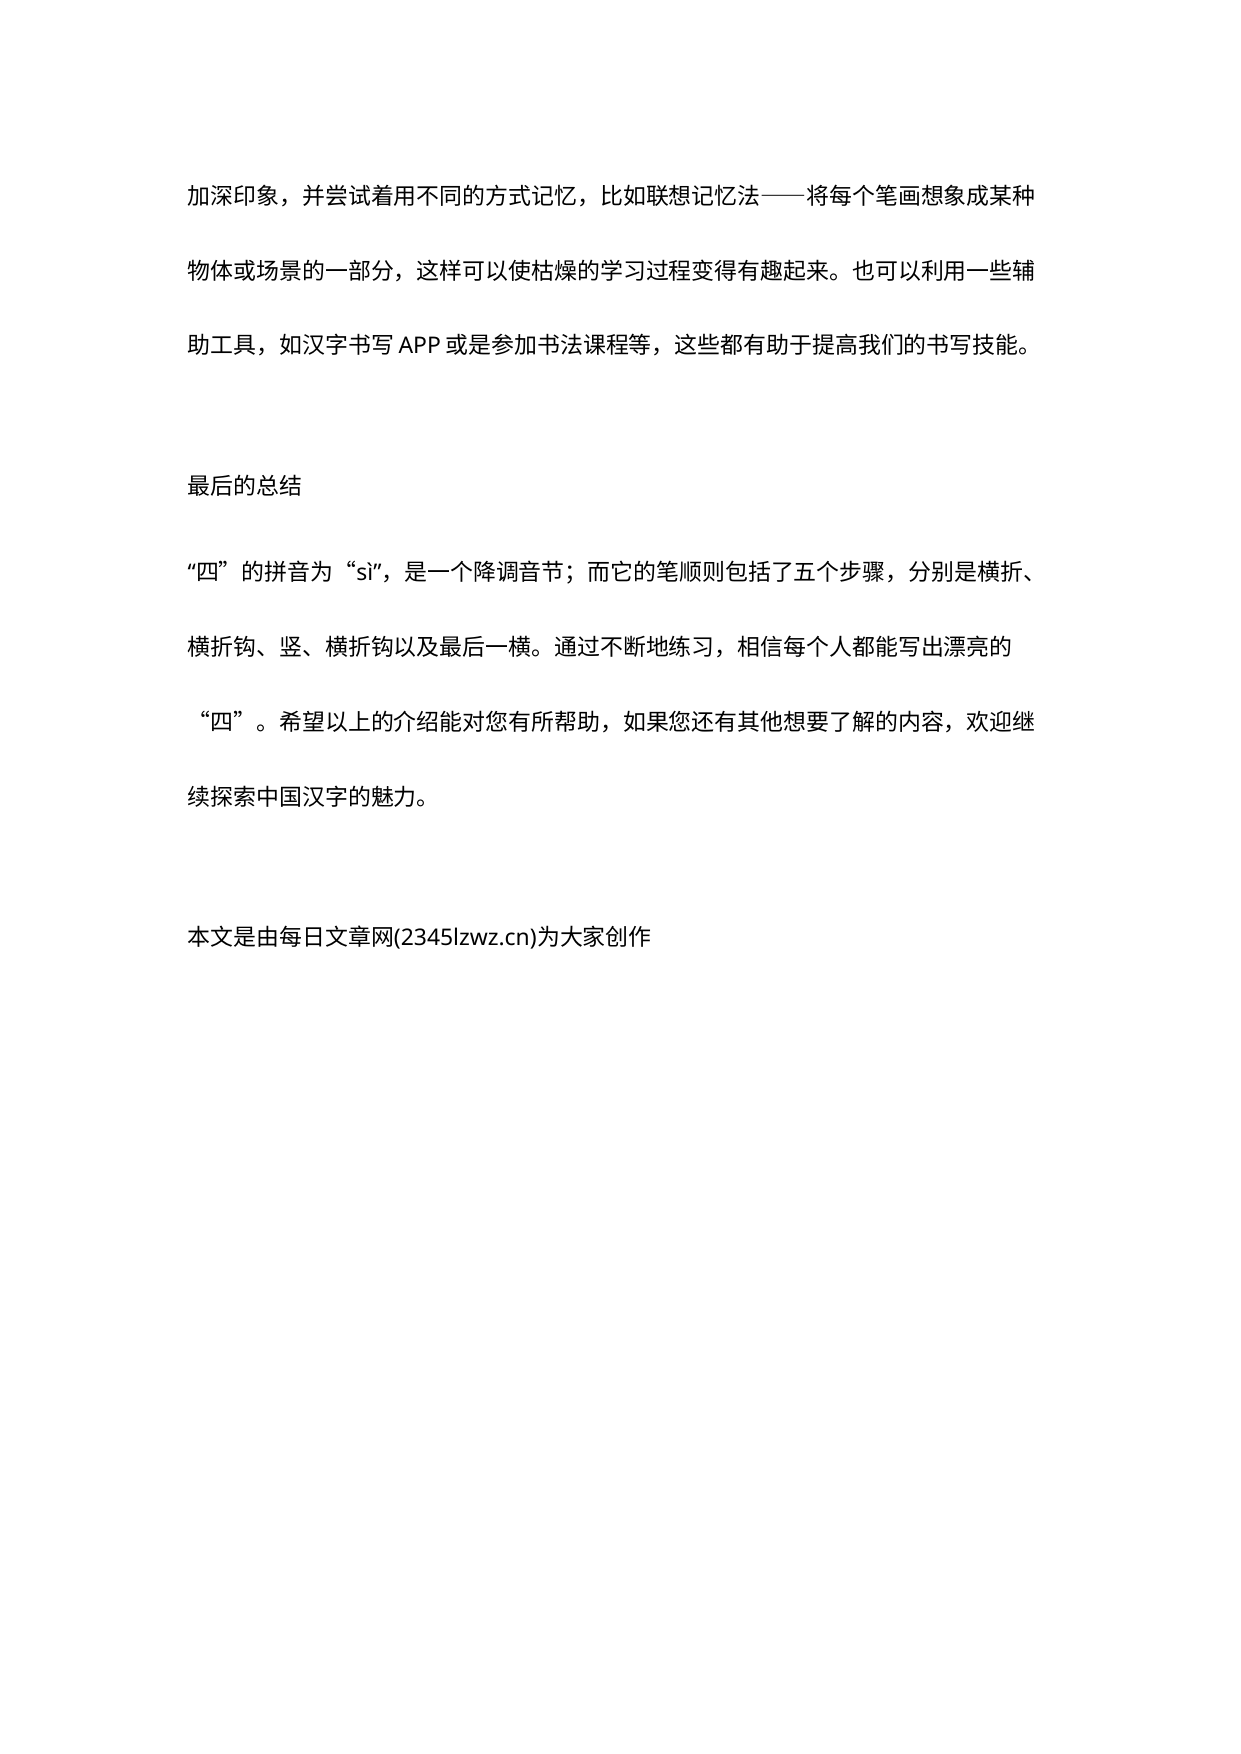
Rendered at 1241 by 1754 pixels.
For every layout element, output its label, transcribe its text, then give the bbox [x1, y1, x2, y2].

text 本文是由每日文章网(2345lzwz.cn)为大家创作 [187, 903, 1053, 968]
text “四”的拼音为“sì”，是一个降调音节；而它的笔顺则包括了五个步骤，分别是横折、横折钩、竖、横折钩以及最后一横。通过不断地练习，相信每个人都能写出漂亮的“四”。希望以上的介绍能对您有所帮助，如果您还有其他想要了解的内容，欢迎继续探索中国汉字的魅力。 [187, 538, 1053, 827]
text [187, 162, 1053, 376]
text 最后的总结 [187, 452, 1053, 517]
